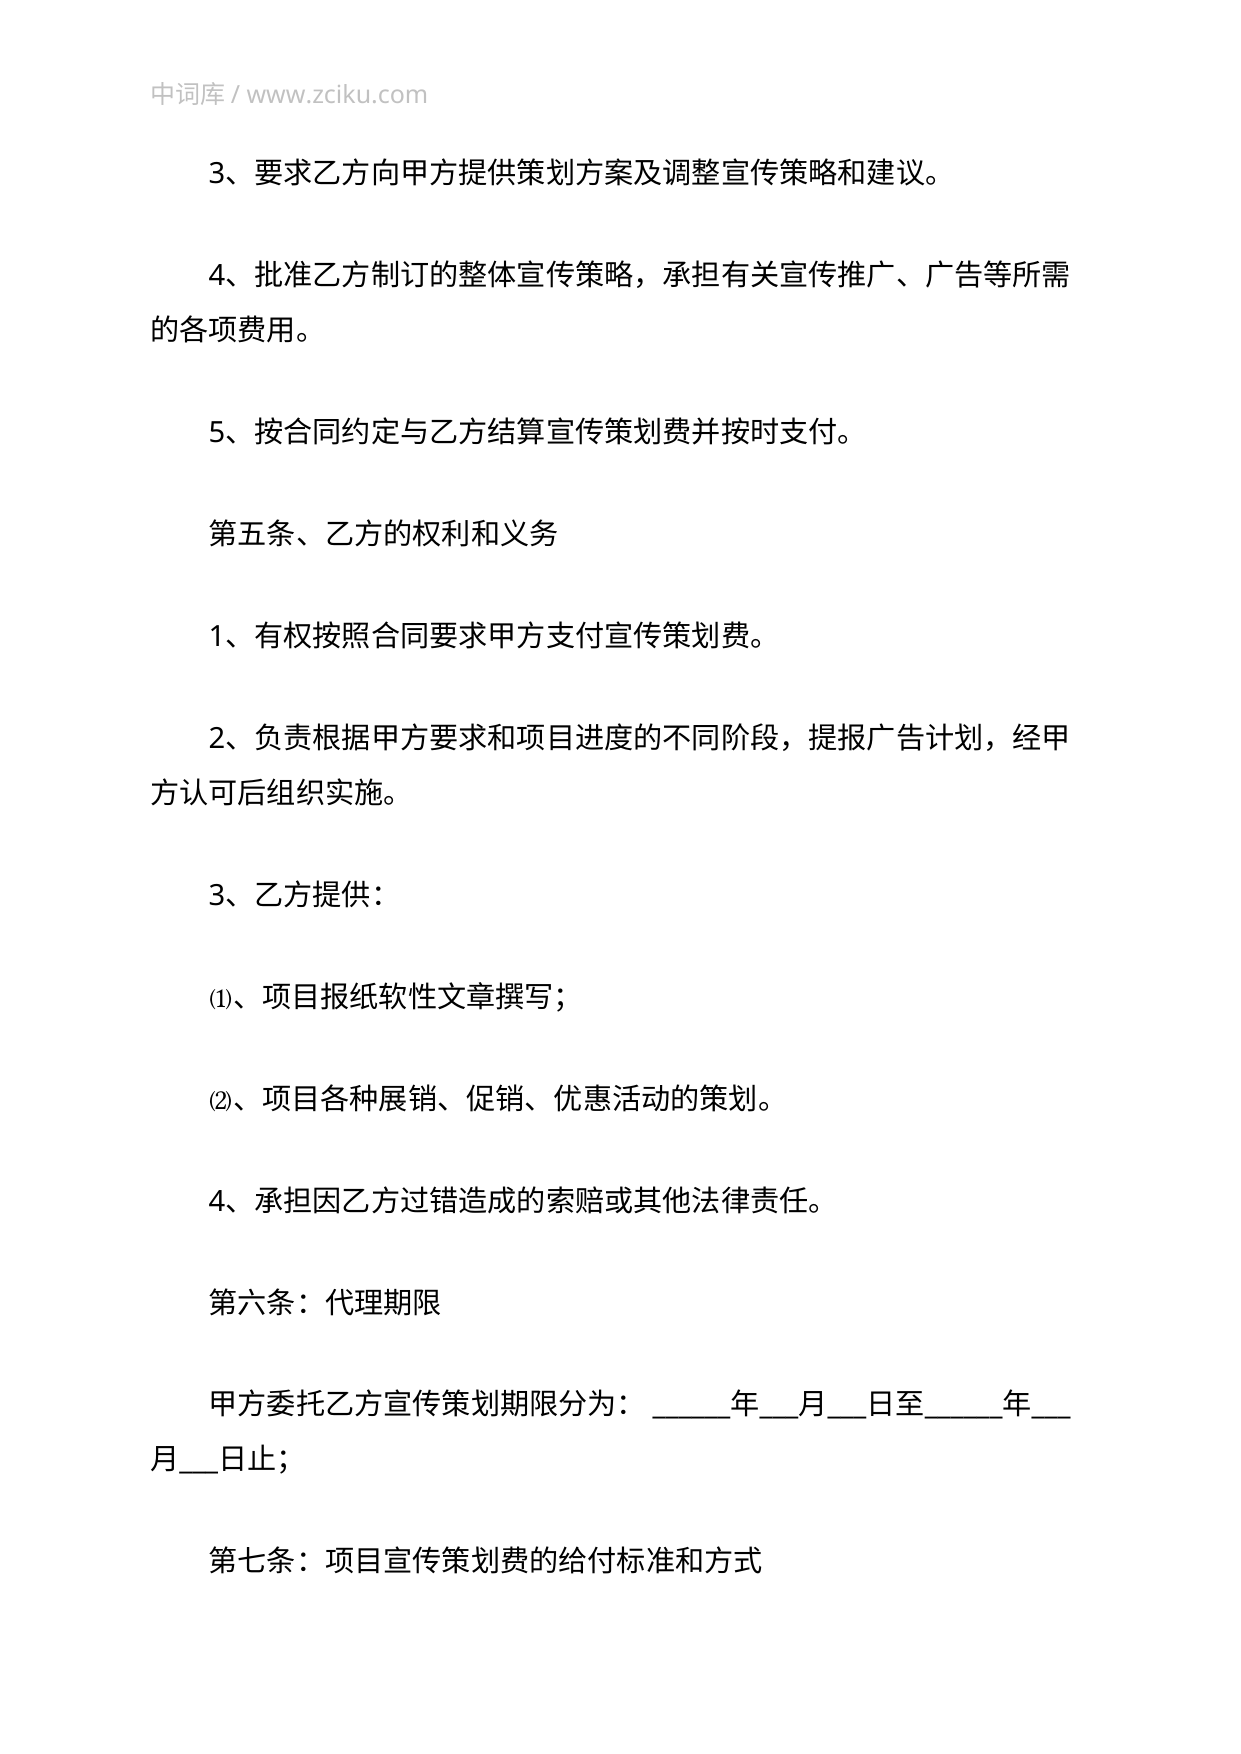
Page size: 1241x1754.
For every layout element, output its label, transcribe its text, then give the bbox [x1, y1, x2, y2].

text 第七条：项目宣传策划费的给付标准和方式 [150, 1538, 1090, 1580]
text ⑴、项目报纸软性文章撰写； [150, 973, 1090, 1016]
text 3、要求乙方向甲方提供策划方案及调整宣传策略和建议。 [150, 150, 1090, 192]
text 4、承担因乙方过错造成的索赔或其他法律责任。 [150, 1177, 1090, 1219]
text 4、批准乙方制订的整体宣传策略，承担有关宣传推广、广告等所需的各项费用。 [150, 252, 1090, 349]
text 3、乙方提供： [150, 871, 1090, 914]
text 5、按合同约定与乙方结算宣传策划费并按时支付。 [150, 409, 1090, 451]
text 第五条、乙方的权利和义务 [150, 511, 1090, 553]
text 甲方委托乙方宣传策划期限分为： ______年___月___日至______年___月___日止； [150, 1381, 1090, 1478]
text 1、有权按照合同要求甲方支付宣传策划费。 [150, 612, 1090, 655]
text 第六条：代理期限 [150, 1279, 1090, 1321]
text ⑵、项目各种展销、促销、优惠活动的策划。 [150, 1075, 1090, 1118]
text 2、负责根据甲方要求和项目进度的不同阶段，提报广告计划，经甲方认可后组织实施。 [150, 714, 1090, 812]
